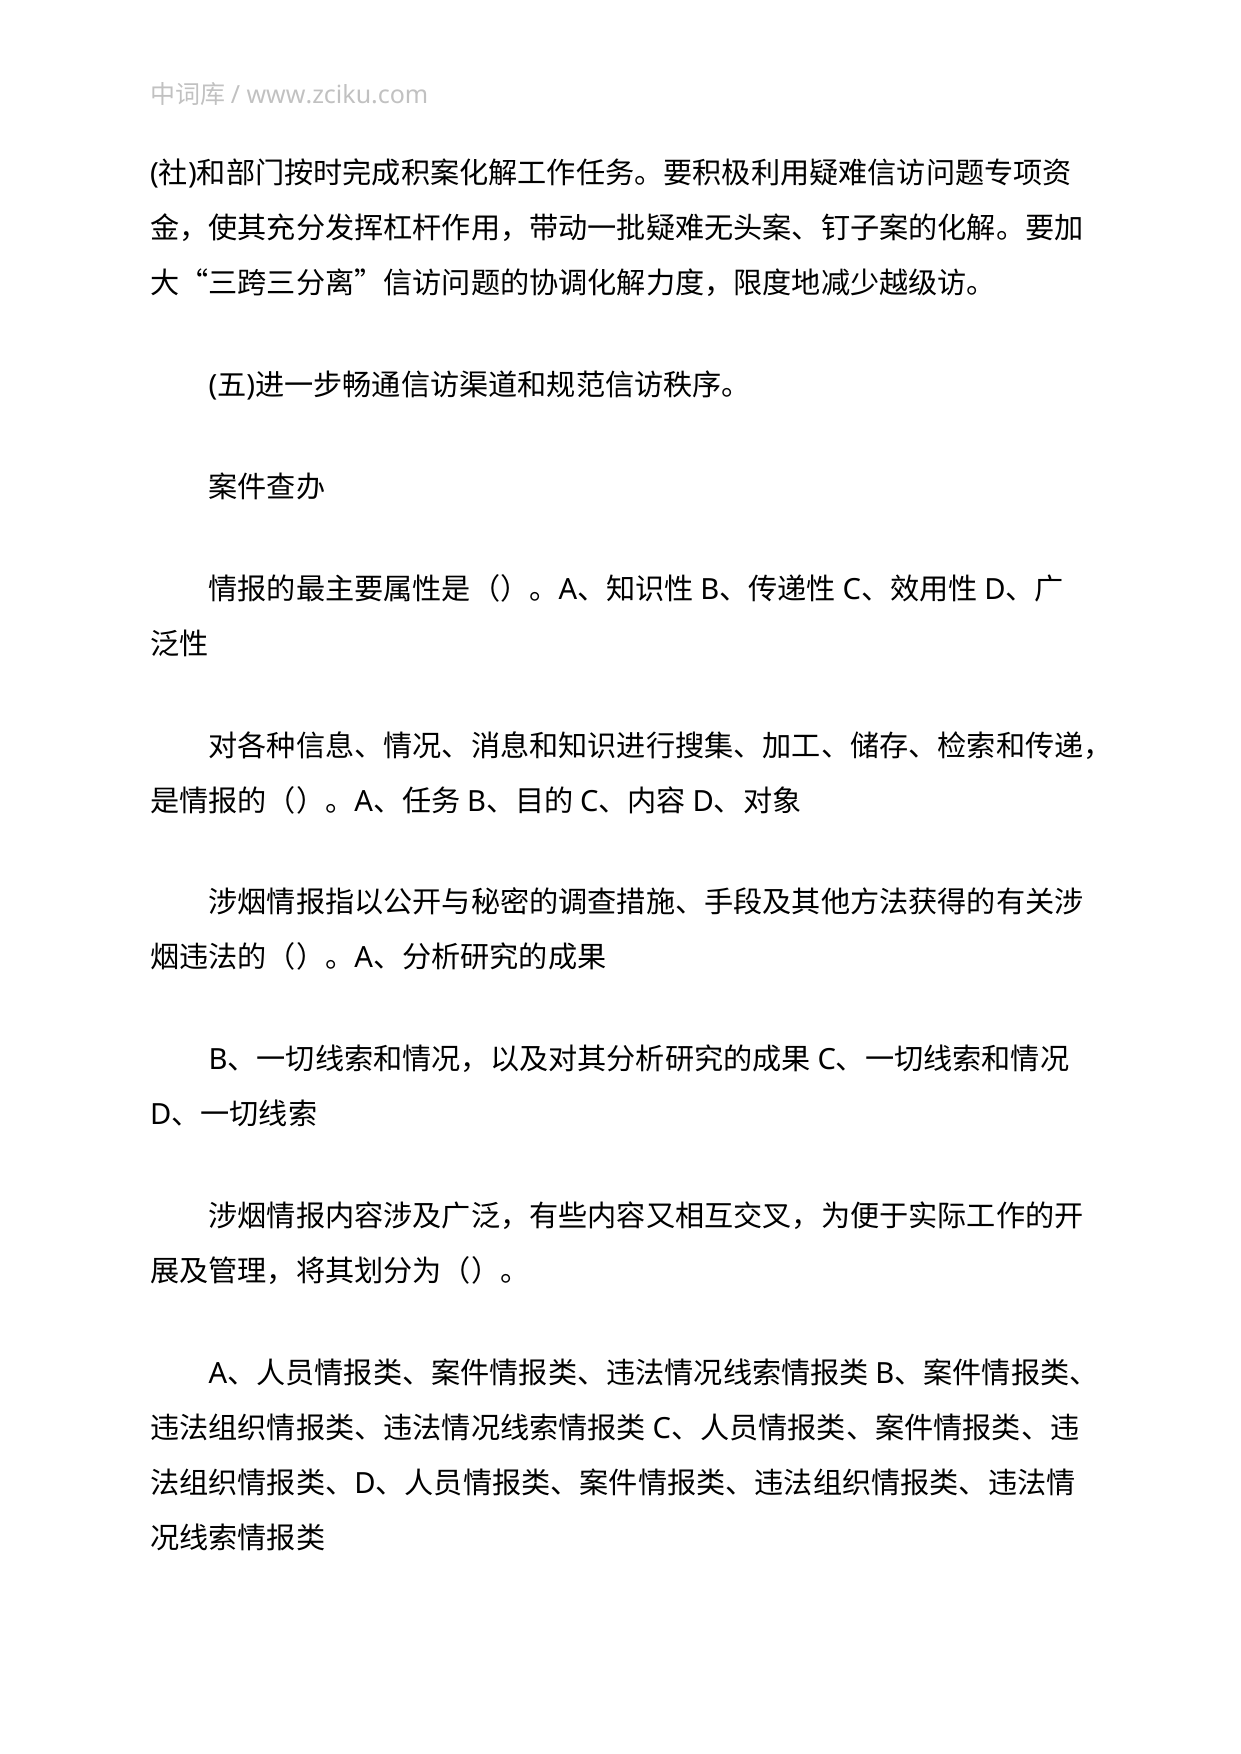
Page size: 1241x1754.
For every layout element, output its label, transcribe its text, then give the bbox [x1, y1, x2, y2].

text 涉烟情报内容涉及广泛，有些内容又相互交叉，为便于实际工作的开展及管理，将其划分为（）。 [150, 1193, 1090, 1290]
text (五)进一步畅通信访渠道和规范信访秩序。 [150, 362, 1090, 404]
text B、一切线索和情况，以及对其分析研究的成果 C、一切线索和情况 D、一切线索 [150, 1036, 1090, 1133]
text 涉烟情报指以公开与秘密的调查措施、手段及其他方法获得的有关涉烟违法的（）。A、分析研究的成果 [150, 879, 1090, 976]
text 情报的最主要属性是（）。A、知识性 B、传递性 C、效用性 D、广泛性 [150, 565, 1090, 663]
text A、人员情报类、案件情报类、违法情况线索情报类 B、案件情报类、违法组织情报类、违法情况线索情报类 C、人员情报类、案件情报类、违法组织情报类、D、人员情报类、案件情报类、违法组织情报类、违法情况线索情报类 [150, 1349, 1090, 1557]
text 对各种信息、情况、消息和知识进行搜集、加工、储存、检索和传递，是情报的（）。A、任务 B、目的 C、内容 D、对象 [150, 722, 1090, 819]
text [150, 150, 1090, 302]
text 案件查办 [150, 464, 1090, 506]
